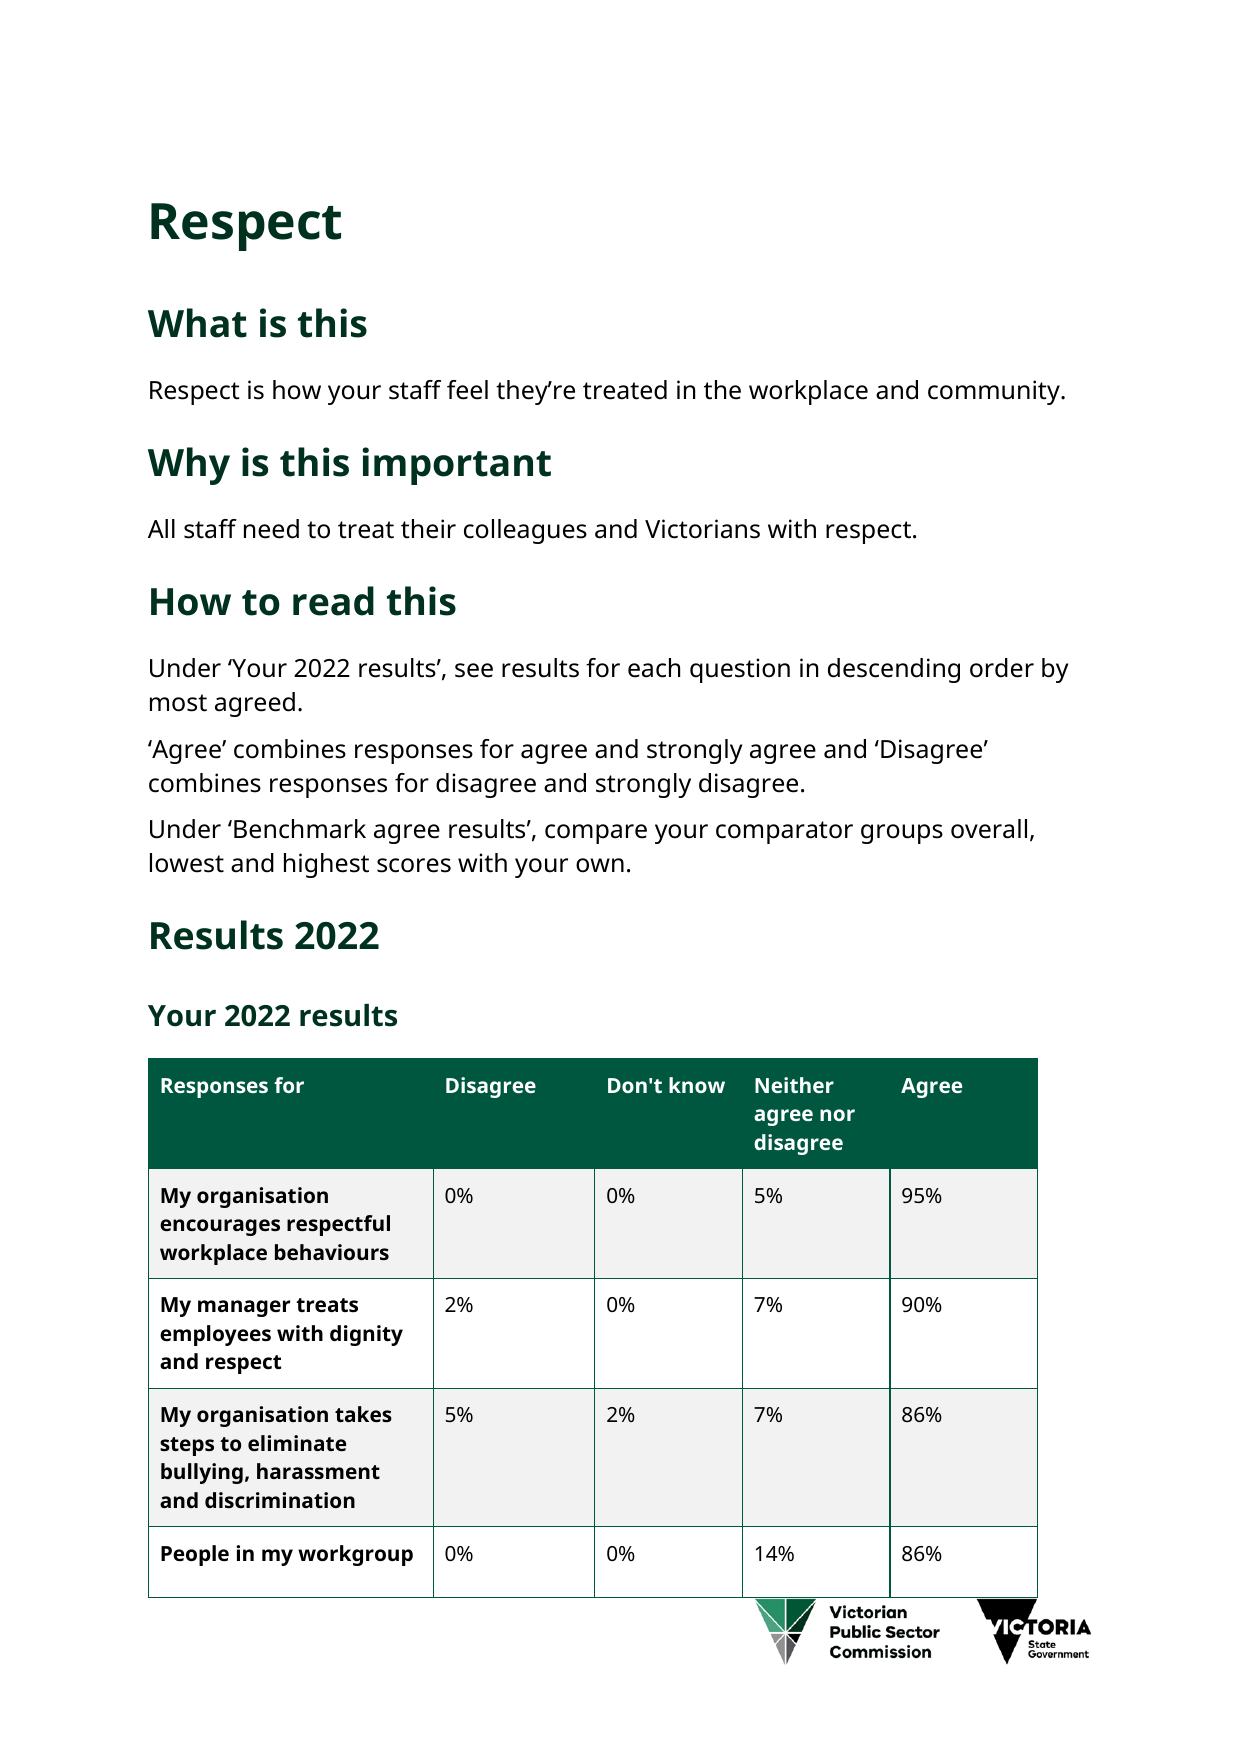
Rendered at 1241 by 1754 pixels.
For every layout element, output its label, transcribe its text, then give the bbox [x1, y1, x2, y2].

text Respect is how your staff feel they’re treated in the workplace and community. [148, 373, 1092, 407]
subtitle Your 2022 results [148, 996, 1092, 1035]
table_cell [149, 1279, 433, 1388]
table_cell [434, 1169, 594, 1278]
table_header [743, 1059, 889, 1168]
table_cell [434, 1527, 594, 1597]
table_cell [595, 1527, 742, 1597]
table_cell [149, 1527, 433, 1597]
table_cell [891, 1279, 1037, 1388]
subtitle Why is this important [148, 436, 1092, 487]
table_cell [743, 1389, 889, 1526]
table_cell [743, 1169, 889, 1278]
picture [754, 1598, 1093, 1666]
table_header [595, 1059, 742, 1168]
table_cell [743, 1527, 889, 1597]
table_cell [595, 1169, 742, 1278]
text Under ‘Benchmark agree results’, compare your comparator groups overall, lowest and highest scores with your own. [148, 812, 1092, 880]
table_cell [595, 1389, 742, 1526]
text All staff need to treat their colleagues and Victorians with respect. [148, 512, 1092, 546]
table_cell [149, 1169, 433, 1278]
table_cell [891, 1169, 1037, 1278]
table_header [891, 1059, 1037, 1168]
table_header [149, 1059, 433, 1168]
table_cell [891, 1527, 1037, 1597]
text Under ‘Your 2022 results’, see results for each question in descending order by most agreed. [148, 651, 1092, 719]
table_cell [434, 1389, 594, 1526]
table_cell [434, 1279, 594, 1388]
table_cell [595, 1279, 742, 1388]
subtitle How to read this [148, 575, 1092, 626]
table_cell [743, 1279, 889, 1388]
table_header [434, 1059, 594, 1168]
subtitle Results 2022 [148, 909, 1092, 960]
text ‘Agree’ combines responses for agree and strongly agree and ‘Disagree’ combines responses for disagree and strongly disagree. [148, 731, 1092, 799]
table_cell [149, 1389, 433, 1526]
subtitle Respect [148, 186, 1092, 254]
subtitle What is this [148, 297, 1092, 348]
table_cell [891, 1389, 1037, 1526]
